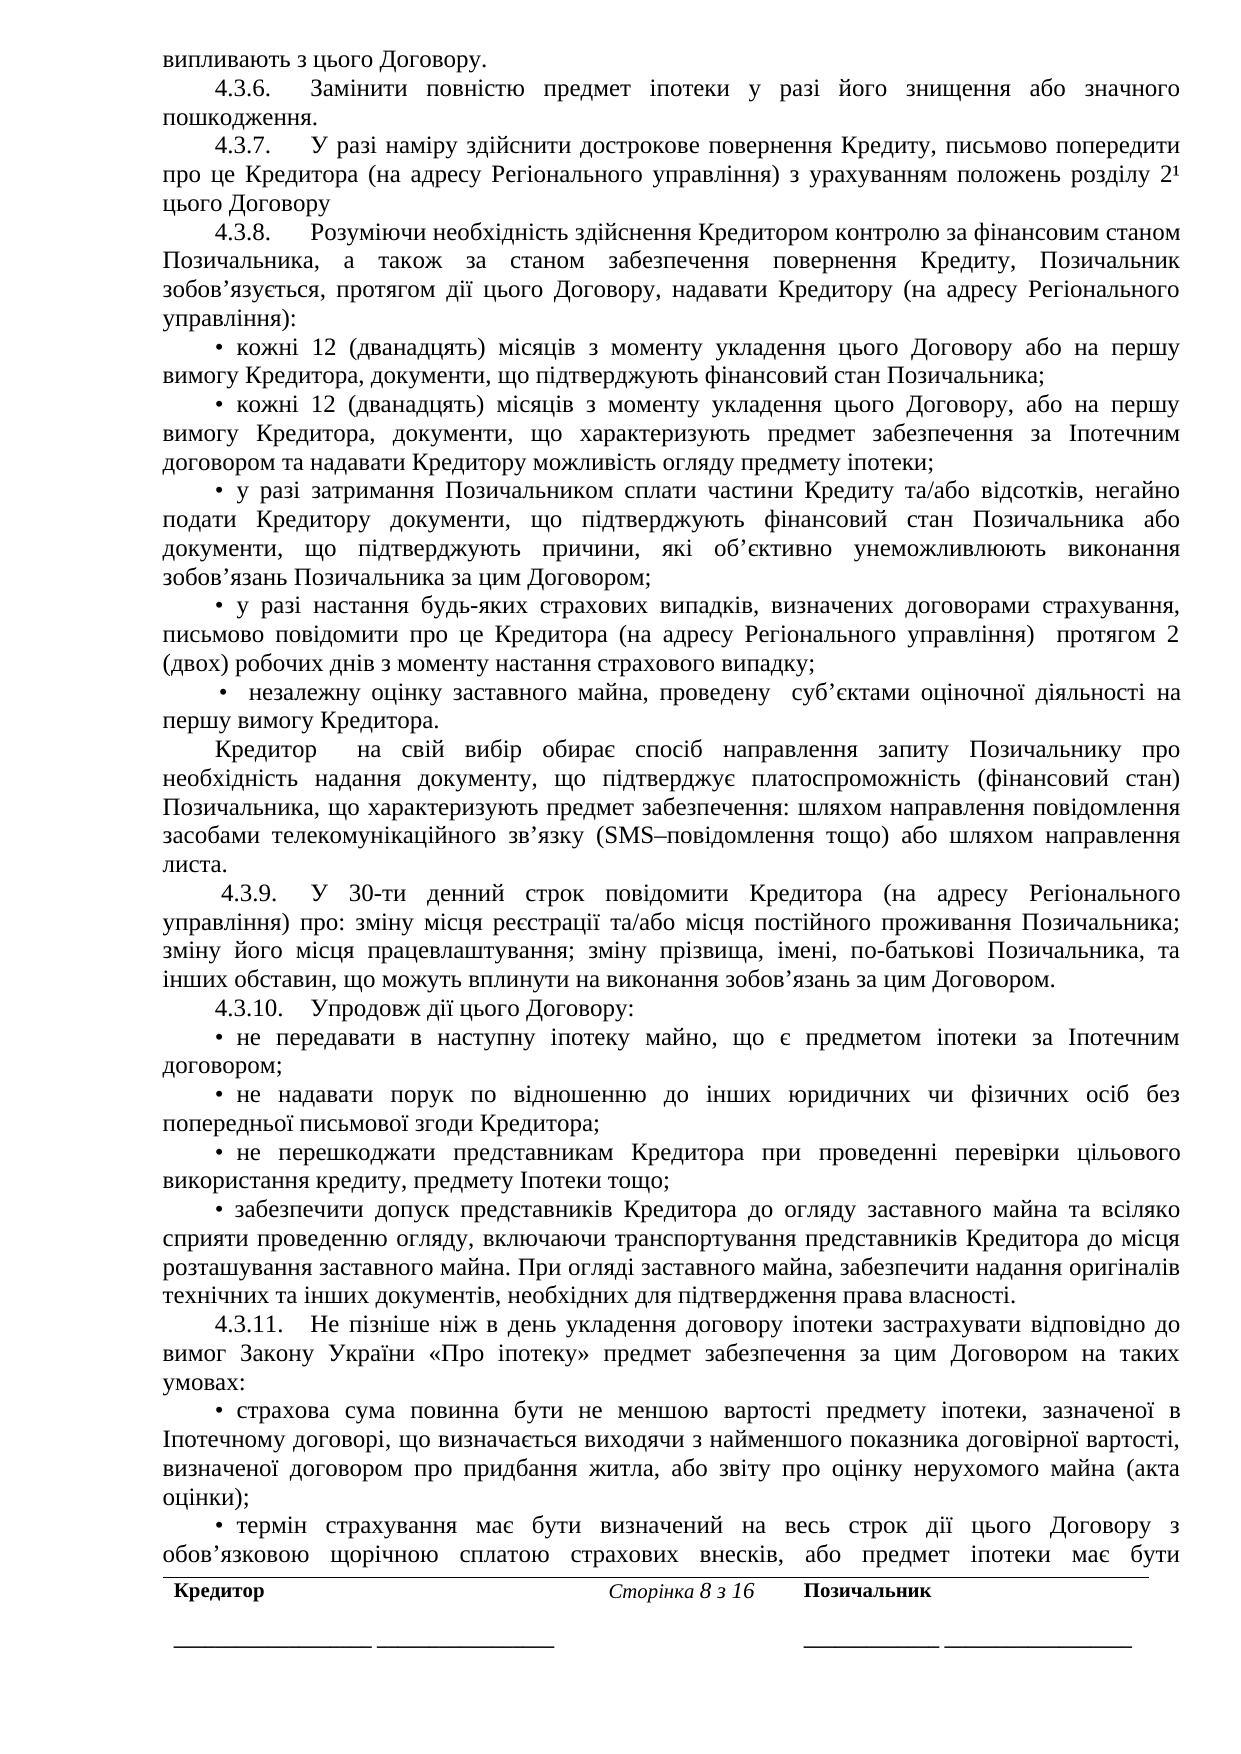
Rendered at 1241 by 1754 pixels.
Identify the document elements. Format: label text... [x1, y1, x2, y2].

text • кожні 12 (дванадцять) місяців з моменту укладення цього Договору, або на першу вимогу Кредитора, документи, що характеризують предмет забезпечення за Іпотечним договором та надавати Кредитору можливість огляду предмету іпотеки; [162, 389, 1181, 476]
text Кредитор на свій вибір обирає спосіб направлення запиту Позичальнику про необхідність надання документу, що підтверджує платоспроможність (фінансовий стан) Позичальника, що характеризують предмет забезпечення: шляхом направлення повідомлення засобами телекомунікаційного зв’язку (SMS–повідомлення тощо) або шляхом направлення листа. [162, 734, 1181, 878]
text • незалежну оцінку заставного майна, проведену суб’єктами оціночної діяльності на першу вимогу Кредитора. [162, 677, 1181, 734]
text 4.3.10. Упродовж дії цього Договору: [162, 993, 1181, 1022]
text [162, 44, 1181, 73]
text • кожні 12 (дванадцять) місяців з моменту укладення цього Договору або на першу вимогу Кредитора, документи, що підтверджують фінансовий стан Позичальника; [162, 332, 1181, 389]
text • не перешкоджати представникам Кредитора при проведенні перевірки цільового використання кредиту, предмету Іпотеки тощо; [162, 1137, 1181, 1194]
text 4.3.7. У разі наміру здійснити дострокове повернення Кредиту, письмово попередити про це Кредитора (на адресу Регіонального управління) з урахуванням положень розділу 2¹ цього Договору [162, 131, 1181, 217]
text • у разі настання будь-яких страхових випадків, визначених договорами страхування, письмово повідомити про це Кредитора (на адресу Регіонального управління) протягом 2 (двох) робочих днів з моменту настання страхового випадку; [162, 591, 1181, 677]
text 4.3.6. Замінити повністю предмет іпотеки у разі його знищення або значного пошкодження. [162, 73, 1181, 131]
text • не надавати порук по відношенню до інших юридичних чи фізичних осіб без попередньої письмової згоди Кредитора; [162, 1079, 1181, 1137]
text • страхова сума повинна бути не меншою вартості предмету іпотеки, зазначеної в Іпотечному договорі, що визначається виходячи з найменшого показника договірної вартості, визначеної договором про придбання житла, або звіту про оцінку нерухомого майна (акта оцінки); [162, 1396, 1181, 1511]
text • забезпечити допуск представників Кредитора до огляду заставного майна та всіляко сприяти проведенню огляду, включаючи транспортування представників Кредитора до місця розташування заставного майна. При огляді заставного майна, забезпечити надання оригіналів технічних та інших документів, необхідних для підтвердження права власності. [162, 1194, 1181, 1309]
text 4.3.9. У 30-ти денний строк повідомити Кредитора (на адресу Регіонального управління) про: зміну місця реєстрації та/або місця постійного проживання Позичальника; зміну його місця працевлаштування; зміну прізвища, імені, по-батькові Позичальника, та інших обставин, що можуть вплинути на виконання зобов’язань за цим Договором. [162, 878, 1181, 993]
text 4.3.8. Розуміючи необхідність здійснення Кредитором контролю за фінансовим станом Позичальника, а також за станом забезпечення повернення Кредиту, Позичальник зобов’язується, протягом дії цього Договору, надавати Кредитору (на адресу Регіонального управління): [162, 217, 1181, 332]
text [162, 1511, 1181, 1568]
text • у разі затримання Позичальником сплати частини Кредиту та/або відсотків, негайно подати Кредитору документи, що підтверджують фінансовий стан Позичальника або документи, що підтверджують причини, які об’єктивно унеможливлюють виконання зобов’язань Позичальника за цим Договором; [162, 476, 1181, 591]
text • не передавати в наступну іпотеку майно, що є предметом іпотеки за Іпотечним договором; [162, 1022, 1181, 1079]
text 4.3.11. Не пізніше ніж в день укладення договору іпотеки застрахувати відповідно до вимог Закону України «Про іпотеку» предмет забезпечення за цим Договором на таких умовах: [162, 1309, 1181, 1396]
